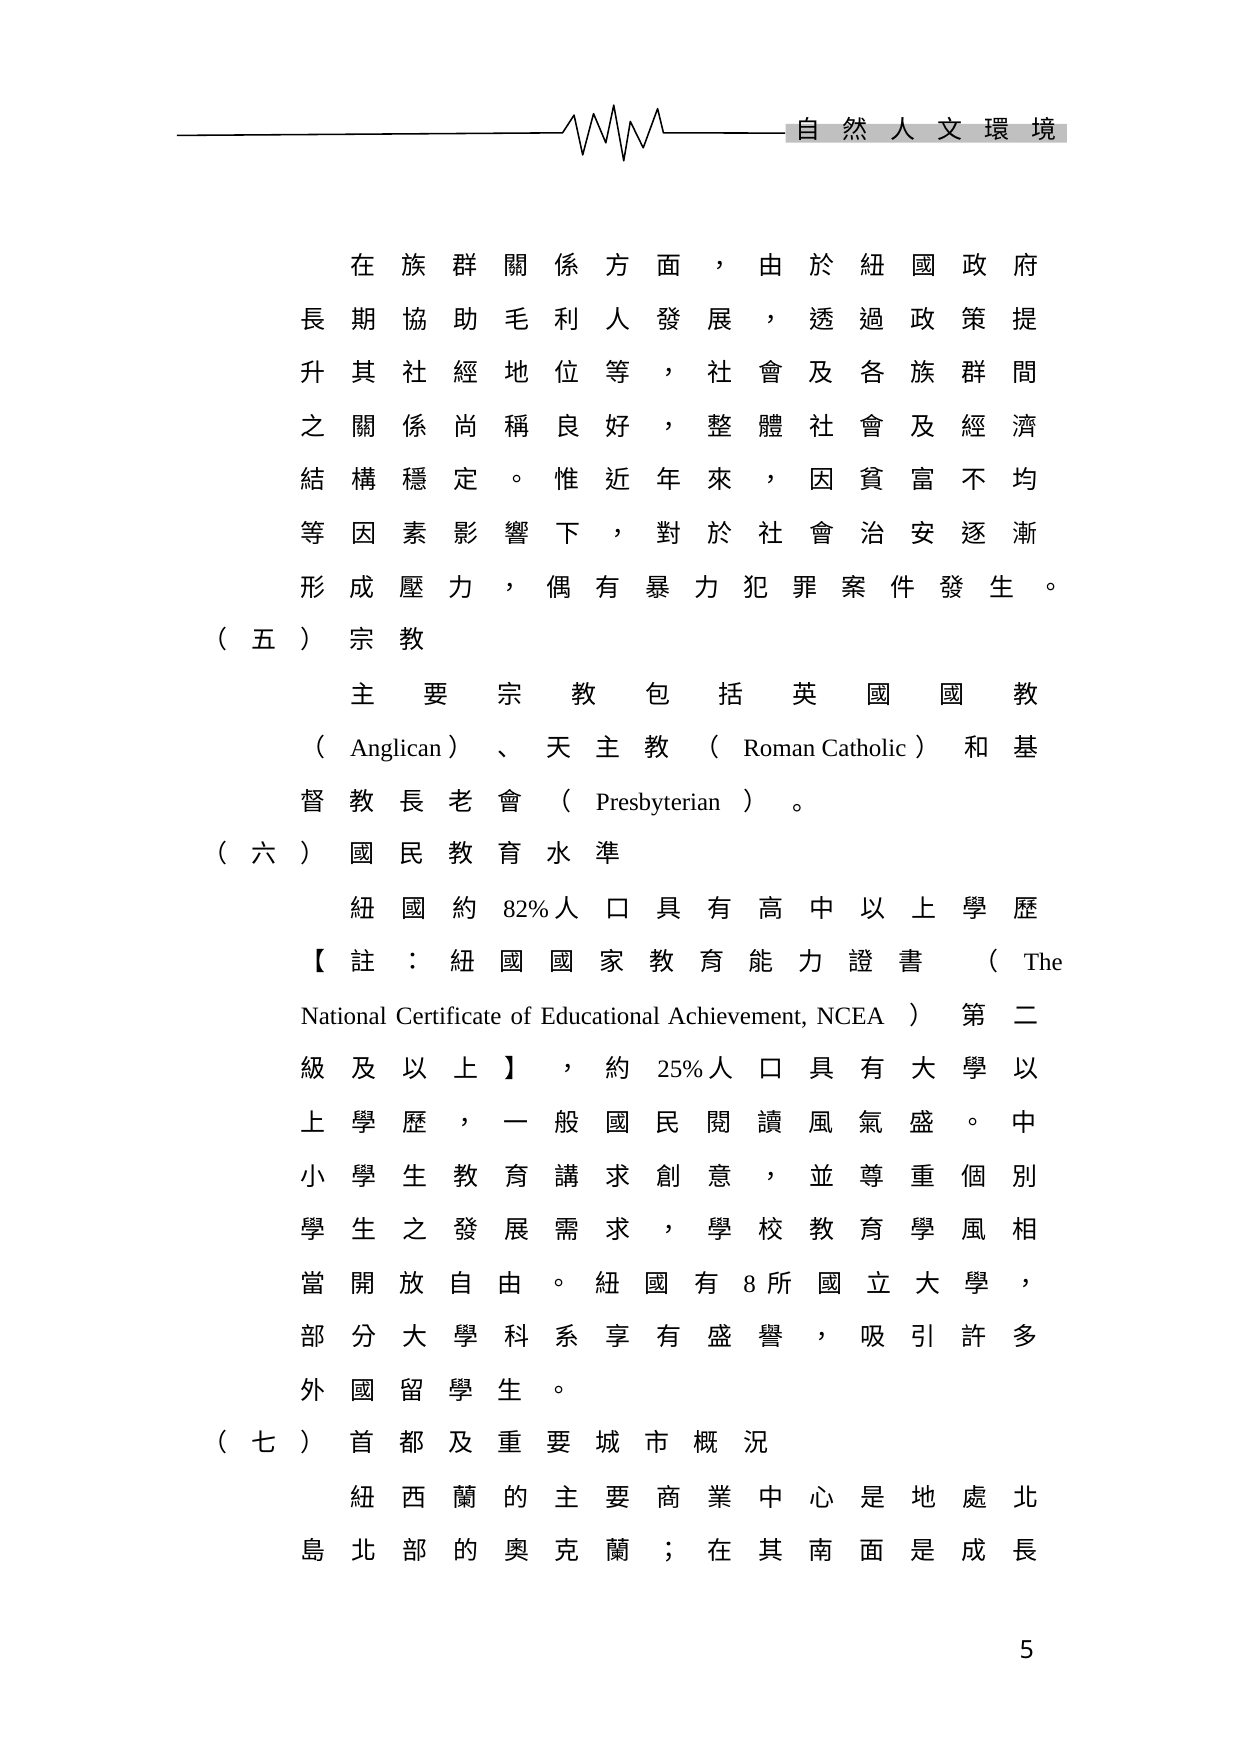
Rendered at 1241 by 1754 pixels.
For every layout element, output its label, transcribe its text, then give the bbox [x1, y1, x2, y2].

text （七）首都及重要城市概況 [202, 1415, 1063, 1469]
text （六）國民教育水準 [202, 826, 1063, 880]
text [276, 1469, 1063, 1576]
text 紐國約82%人口具有高中以上學歷【註：紐國國家教育能力證書 （The National Certificate of Educational Achievement, NCEA）第二級及以上】，約25%人口具有大學以上學歷，一般國民閱讀風氣盛。中、小學生教育講求創意，並尊重個別學生之發展需求，學校教育學風相當開放自由。紐國有8所國立大學，部分大學科系享有盛譽，吸引許多外國留學生。 [276, 880, 1063, 1415]
text （五）宗教 [202, 612, 1063, 666]
text 在族群關係方面，由於紐國政府長期協助毛利人發展，透過政策提升其社經地位等，社會及各族群間之關係尚稱良好，整體社會及經濟結構穩定。惟近年來，因貧富不均等因素影響下，對於社會治安逐漸形成壓力，偶有暴力犯罪案件發生。 [276, 237, 1063, 612]
text 主要宗教包括英國國教（Anglican）、天主教（Roman Catholic）和基督教長老會（Presbyterian）。 [276, 666, 1063, 826]
